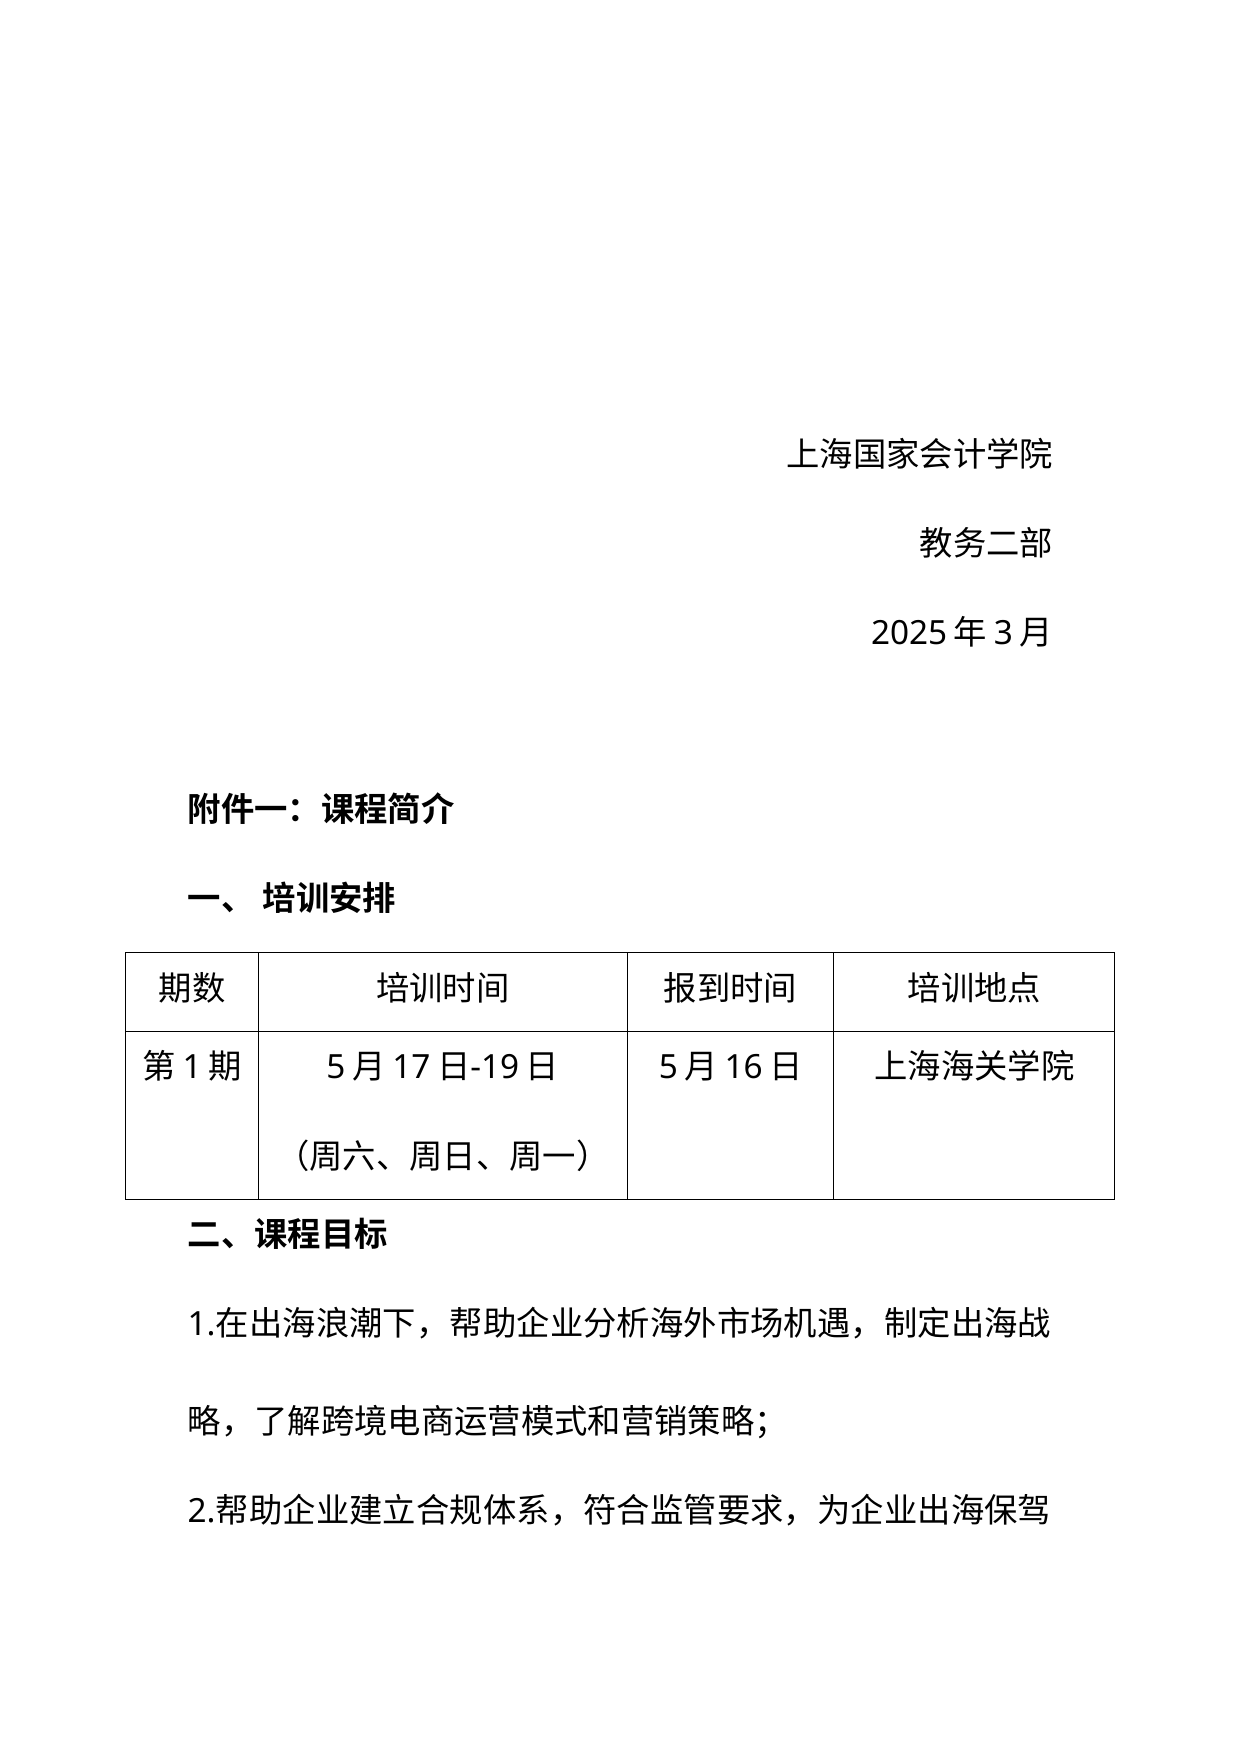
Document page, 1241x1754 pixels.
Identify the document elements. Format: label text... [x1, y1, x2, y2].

table_header 培训地点 [834, 953, 1114, 1031]
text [187, 1475, 1053, 1540]
table_header 培训时间 [259, 953, 627, 1031]
table_cell 5月17日-19日 （周六、周日、周一） [259, 1032, 627, 1198]
text 二、课程目标 [187, 1200, 1053, 1264]
text 附件一：课程简介 [187, 774, 1053, 839]
table_cell 第1期 [126, 1032, 258, 1198]
list 培训安排 [187, 863, 1053, 928]
text 2025年3月 [187, 597, 1053, 662]
table_cell 5月16日 [628, 1032, 833, 1198]
table_header 报到时间 [628, 953, 833, 1031]
table_cell 上海海关学院 [834, 1032, 1114, 1198]
text 1.在出海浪潮下，帮助企业分析海外市场机遇，制定出海战略，了解跨境电商运营模式和营销策略； [187, 1289, 1053, 1451]
table_header 期数 [126, 953, 258, 1031]
text 教务二部 [187, 508, 1053, 573]
text 上海国家会计学院 [187, 419, 1053, 484]
